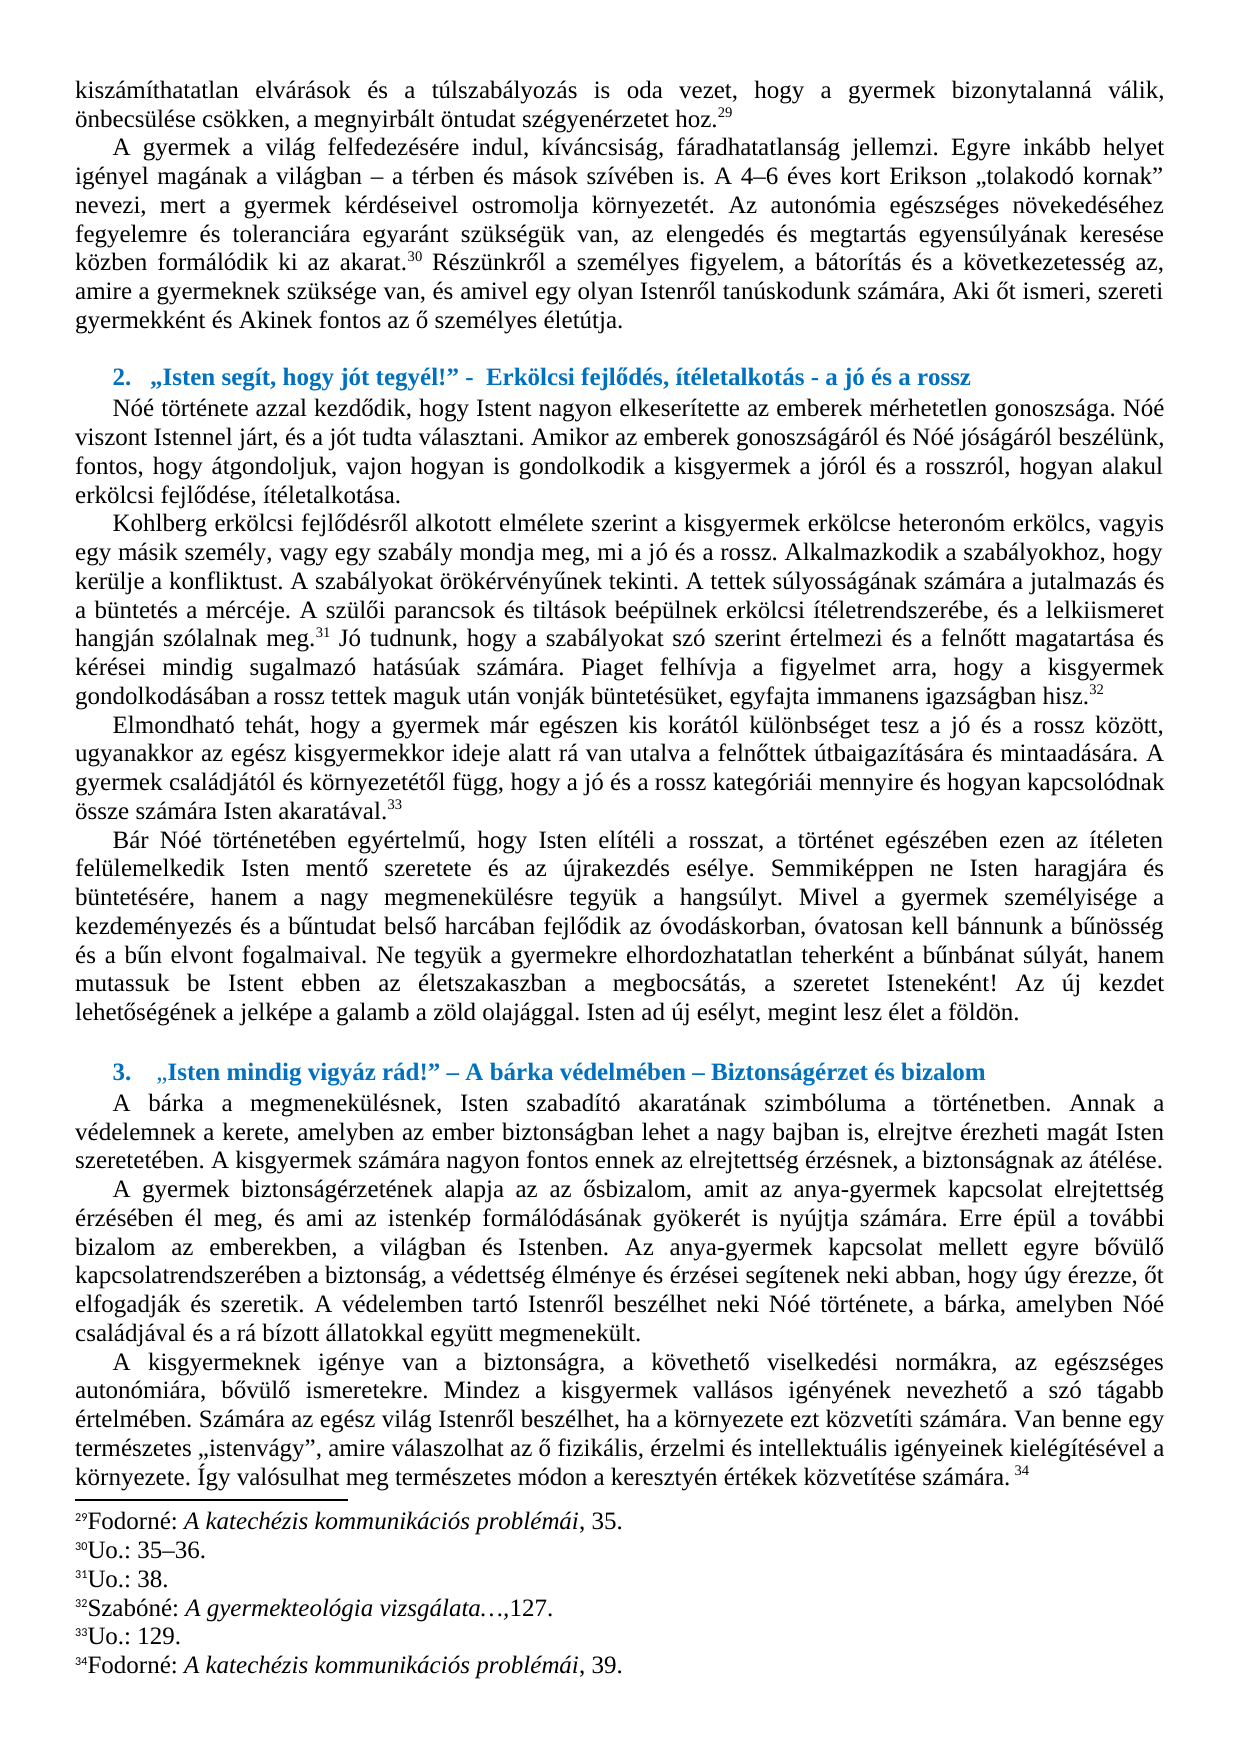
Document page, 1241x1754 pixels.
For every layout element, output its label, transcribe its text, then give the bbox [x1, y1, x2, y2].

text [75, 75, 1165, 132]
text Bár Nóé történetében egyértelmű, hogy Isten elítéli a rosszat, a történet egészében ezen az ítéleten felülemelkedik Isten mentő szeretete és az újrakezdés esélye. Semmiképpen ne Isten haragjára és büntetésére, hanem a nagy megmenekülésre tegyük a hangsúlyt. Mivel a gyermek személyisége a kezdeményezés és a bűntudat belső harcában fejlődik az óvodáskorban, óvatosan kell bánnunk a bűnösség és a bűn elvont fogalmaival. Ne tegyük a gyermekre elhordozhatatlan teherként a bűnbánat súlyát, hanem mutassuk be Istent ebben az életszakaszban a megbocsátás, a szeretet Isteneként! Az új kezdet lehetőségének a jelképe a galamb a zöld olajággal. Isten ad új esélyt, megint lesz élet a földön. [75, 825, 1165, 1026]
list „Isten segít, hogy jót tegyél!” - Erkölcsi fejlődés, ítéletalkotás - a jó és a rossz [112, 362, 1165, 391]
text Kohlberg erkölcsi fejlődésről alkotott elmélete szerint a kisgyermek erkölcse heteronóm erkölcs, vagyis egy másik személy, vagy egy szabály mondja meg, mi a jó és a rossz. Alkalmazkodik a szabályokhoz, hogy kerülje a konfliktust. A szabályokat örökérvényűnek tekinti. A tettek súlyosságának számára a jutalmazás és a büntetés a mércéje. A szülői parancsok és tiltások beépülnek erkölcsi ítéletrendszerébe, és a lelkiismeret hangján szólalnak meg. Jó tudnunk, hogy a szabályokat szó szerint értelmezi és a felnőtt magatartása és kérései mindig sugalmazó hatásúak számára. Piaget felhívja a figyelmet arra, hogy a kisgyermek gondolkodásában a rossz tettek maguk után vonják büntetésüket, egyfajta immanens igazságban hisz. [75, 508, 1165, 710]
text A kisgyermeknek igénye van a biztonságra, a követhető viselkedési normákra, az egészséges autonómiára, bővülő ismeretekre. Mindez a kisgyermek vallásos igényének nevezhető a szó tágabb értelmében. Számára az egész világ Istenről beszélhet, ha a környezete ezt közvetíti számára. Van benne egy természetes „istenvágy”, amire válaszolhat az ő fizikális, érzelmi és intellektuális igényeinek kielégítésével a környezete. Így valósulhat meg természetes módon a keresztyén értékek közvetítése számára. [75, 1347, 1165, 1491]
text A gyermek a világ felfedezésére indul, kíváncsiság, fáradhatatlanság jellemzi. Egyre inkább helyet igényel magának a világban – a térben és mások szívében is. A 4–6 éves kort Erikson „tolakodó kornak” nevezi, mert a gyermek kérdéseivel ostromolja környezetét. Az autonómia egészséges növekedéséhez fegyelemre és toleranciára egyaránt szükségük van, az elengedés és megtartás egyensúlyának keresése közben formálódik ki az akarat. Részünkről a személyes figyelem, a bátorítás és a következetesség az, amire a gyermeknek szüksége van, és amivel egy olyan Istenről tanúskodunk számára, Aki őt ismeri, szereti gyermekként és Akinek fontos az ő személyes életútja. [75, 132, 1165, 334]
text Nóé története azzal kezdődik, hogy Istent nagyon elkeserítette az emberek mérhetetlen gonoszsága. Nóé viszont Istennel járt, és a jót tudta választani. Amikor az emberek gonoszságáról és Nóé jóságáról beszélünk, fontos, hogy átgondoljuk, vajon hogyan is gondolkodik a kisgyermek a jóról és a rosszról, hogyan alakul erkölcsi fejlődése, ítéletalkotása. [75, 393, 1165, 508]
text Elmondható tehát, hogy a gyermek már egészen kis korától különbséget tesz a jó és a rossz között, ugyanakkor az egész kisgyermekkor ideje alatt rá van utalva a felnőttek útbaigazítására és mintaadására. A gyermek családjától és környezetétől függ, hogy a jó és a rossz kategóriái mennyire és hogyan kapcsolódnak össze számára Isten akaratával. [75, 710, 1165, 825]
text A gyermek biztonságérzetének alapja az az ősbizalom, amit az anya-gyermek kapcsolat elrejtettség érzésében él meg, és ami az istenkép formálódásának gyökerét is nyújtja számára. Erre épül a további bizalom az emberekben, a világban és Istenben. Az anya-gyermek kapcsolat mellett egyre bővülő kapcsolatrendszerében a biztonság, a védettség élménye és érzései segítenek neki abban, hogy úgy érezze, őt elfogadják és szeretik. A védelemben tartó Istenről beszélhet neki Nóé története, a bárka, amelyben Nóé családjával és a rá bízott állatokkal együtt megmenekült. [75, 1174, 1165, 1347]
text A bárka a megmenekülésnek, Isten szabadító akaratának szimbóluma a történetben. Annak a védelemnek a kerete, amelyben az ember biztonságban lehet a nagy bajban is, elrejtve érezheti magát Isten szeretetében. A kisgyermek számára nagyon fontos ennek az elrejtettség érzésnek, a biztonságnak az átélése. [75, 1088, 1165, 1174]
list „Isten mindig vigyáz rád!” – A bárka védelmében – Biztonságérzet és bizalom [112, 1057, 1165, 1086]
